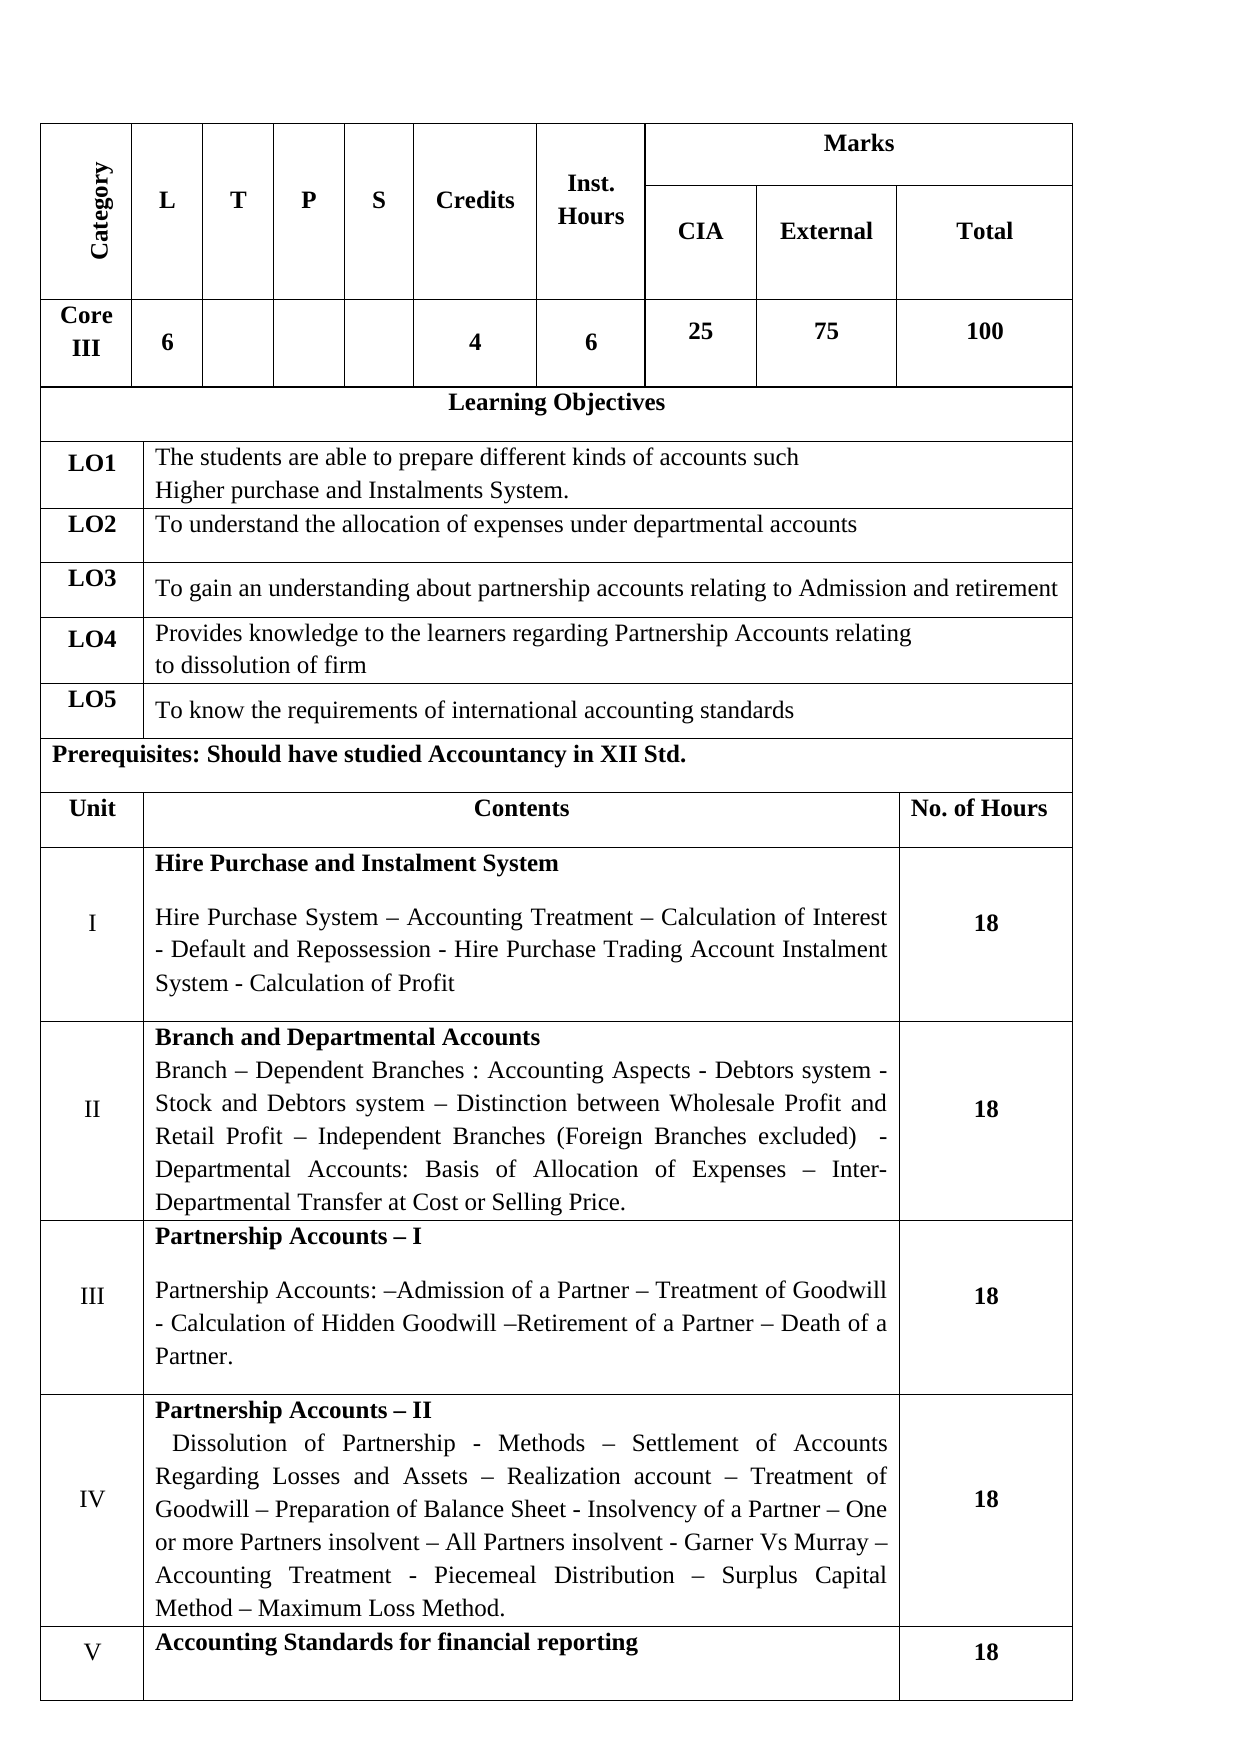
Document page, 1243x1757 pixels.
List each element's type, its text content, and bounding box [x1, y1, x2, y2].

table_cell Hire Purchase and Instalment System Hire Purchase System – Accounting Treatment – Calculation of Interest - Default and Repossession - Hire Purchase Trading Account Instalment System - Calculation of Profit [144, 848, 899, 1021]
table_cell 25 [646, 300, 756, 386]
table_cell No. of Hours [900, 793, 1072, 847]
table_cell III [41, 1221, 143, 1394]
table_header S [345, 124, 413, 299]
table_cell LO4 [41, 618, 143, 683]
table_cell Total [897, 186, 1072, 299]
table_header Inst. Hours [537, 124, 644, 299]
table_cell V [41, 1627, 143, 1700]
table_cell [203, 300, 273, 386]
table_cell Partnership Accounts – I Partnership Accounts: –Admission of a Partner – Treatment of Goodwill - Calculation of Hidden Goodwill –Retirement of a Partner – Death of a Partner. [144, 1221, 899, 1394]
table_cell 75 [757, 300, 896, 386]
table_cell Unit [41, 793, 143, 847]
table_cell Partnership Accounts – II Dissolution of Partnership - Methods – Settlement of Accounts Regarding Losses and Assets – Realization account – Treatment of Goodwill – Preparation of Balance Sheet - Insolvency of a Partner – One or more Partners insolvent – All Partners insolvent - Garner Vs Murray – Accounting Treatment - Piecemeal Distribution – Surplus Capital Method – Maximum Loss Method. [144, 1395, 899, 1626]
table_cell 6 [537, 300, 644, 386]
table_cell [274, 300, 344, 386]
table_cell To understand the allocation of expenses under departmental accounts [144, 509, 1072, 562]
table_cell 100 [897, 300, 1072, 386]
table_cell 18 [900, 1395, 1072, 1626]
table_cell To gain an understanding about partnership accounts relating to Admission and retirement [144, 563, 1072, 617]
table_header L [132, 124, 202, 299]
table_cell LO3 [41, 563, 143, 617]
table_cell The students are able to prepare different kinds of accounts such Higher purchase and Instalments System. [144, 442, 1072, 508]
table_cell II [41, 1022, 143, 1220]
table_cell Contents [144, 793, 899, 847]
table_cell 18 [900, 1221, 1072, 1394]
table_cell Branch and Departmental Accounts Branch – Dependent Branches : Accounting Aspects - Debtors system -Stock and Debtors system – Distinction between Wholesale Profit and Retail Profit – Independent Branches (Foreign Branches excluded) - Departmental Accounts: Basis of Allocation of Expenses – Inter- Departmental Transfer at Cost or Selling Price. [144, 1022, 899, 1220]
table_cell Prerequisites: Should have studied Accountancy in XII Std. [41, 739, 1072, 792]
table_header Category [41, 124, 131, 299]
table_cell CIA [646, 186, 756, 299]
table_cell 6 [132, 300, 202, 386]
table_header T [203, 124, 273, 299]
table_cell External [757, 186, 896, 299]
table_cell LO5 [41, 684, 143, 738]
table_cell 18 [900, 848, 1072, 1021]
table_header Credits [414, 124, 536, 299]
table_header Marks [646, 124, 1072, 185]
table_cell LO1 [41, 442, 143, 508]
table_cell [345, 300, 413, 386]
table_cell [144, 1627, 899, 1700]
table_header P [274, 124, 344, 299]
table_cell I [41, 848, 143, 1021]
table_cell To know the requirements of international accounting standards [144, 684, 1072, 738]
table_cell 18 [900, 1022, 1072, 1220]
table_cell Learning Objectives [41, 388, 1072, 441]
table_cell 4 [414, 300, 536, 386]
table_cell IV [41, 1395, 143, 1626]
table_cell Provides knowledge to the learners regarding Partnership Accounts relating to dissolution of firm [144, 618, 1072, 683]
table_cell 18 [900, 1627, 1072, 1700]
table_cell LO2 [41, 509, 143, 562]
table_cell Core III [41, 300, 131, 386]
